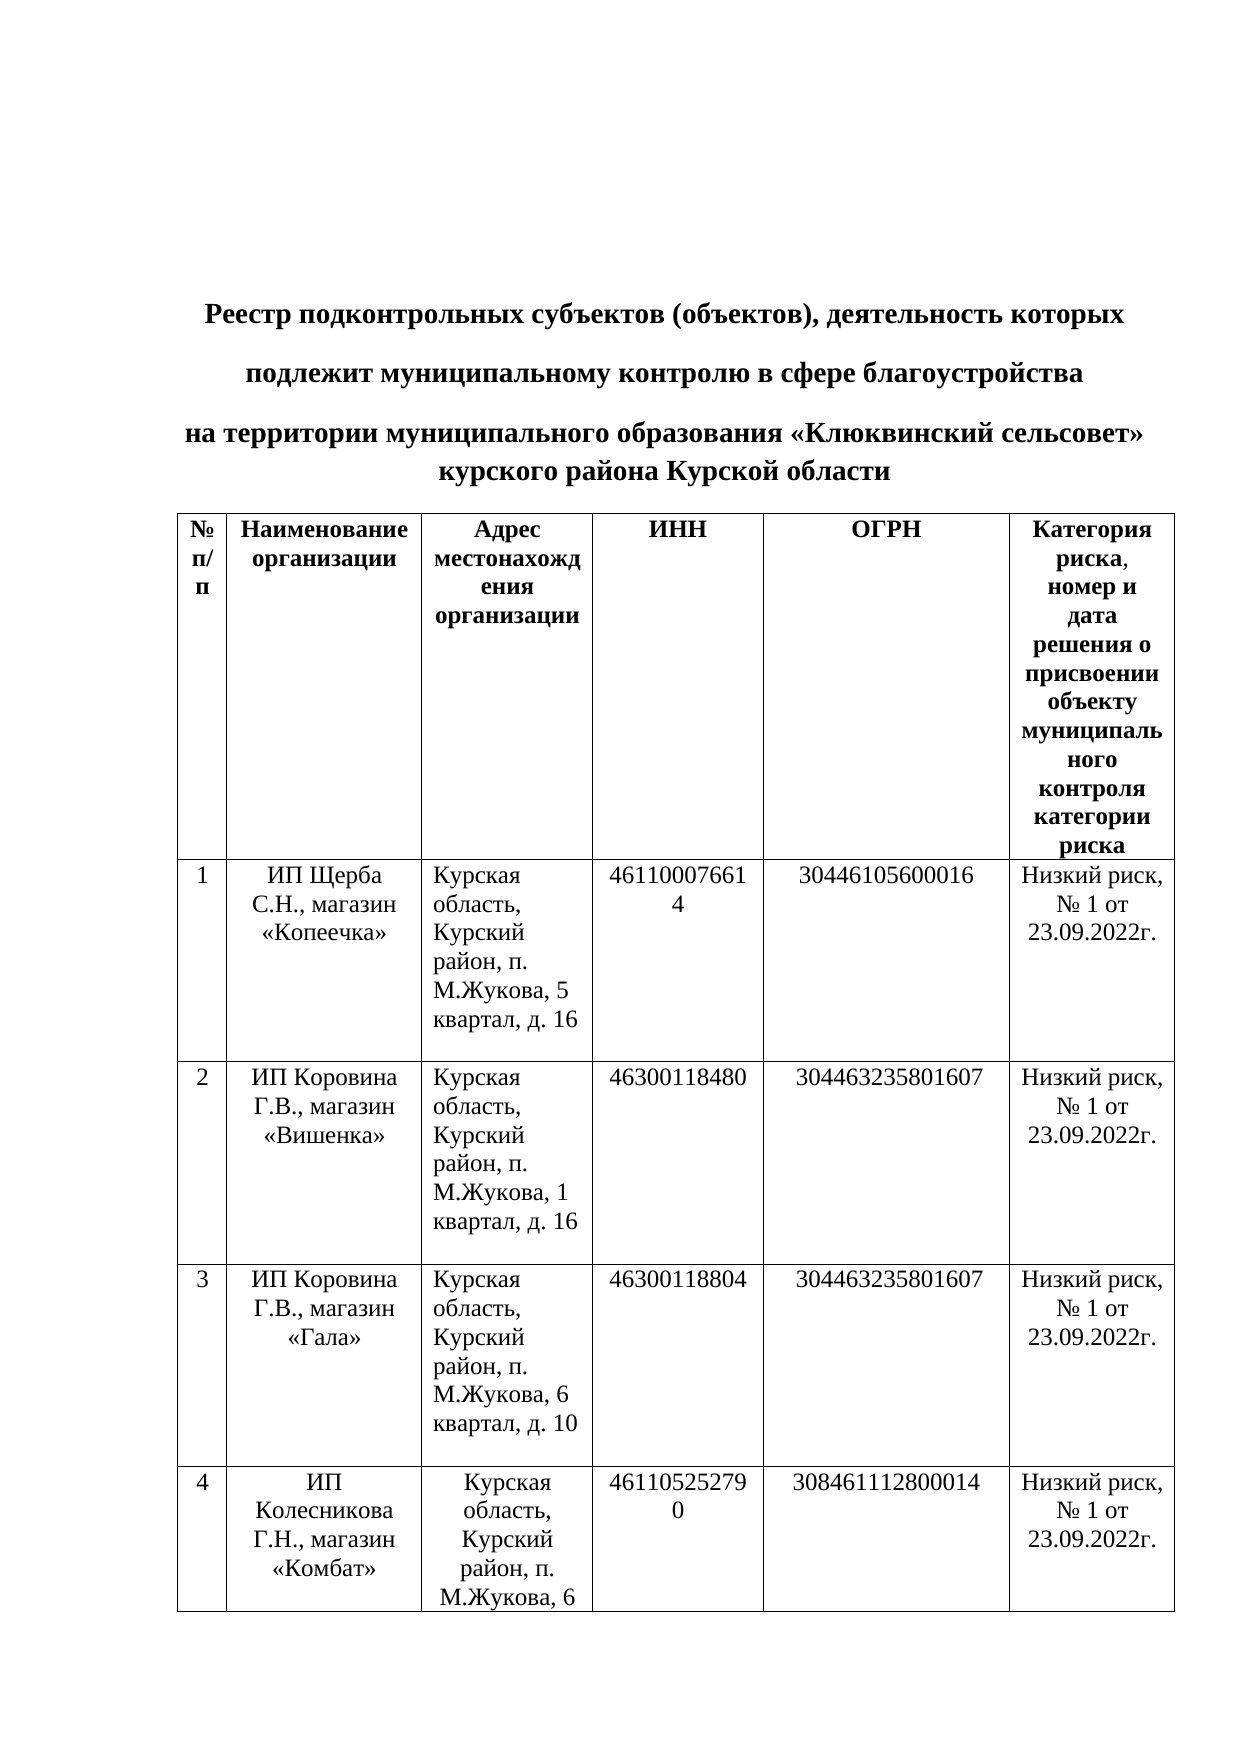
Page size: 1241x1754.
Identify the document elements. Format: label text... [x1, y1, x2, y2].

table_cell ИП Коровина Г.В., магазин «Вишенка» [227, 1062, 421, 1263]
table_cell Низкий риск, № 1 от 23.09.2022г. [1010, 860, 1174, 1061]
table_cell 461105252790 [593, 1467, 763, 1611]
table_cell ИП Щерба С.Н., магазин «Копеечка» [227, 860, 421, 1061]
table_cell 30446105600016 [764, 860, 1009, 1061]
table_cell 2 [178, 1062, 226, 1263]
table_cell 46300118480 [593, 1062, 763, 1263]
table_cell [422, 1467, 592, 1611]
table_cell Курская область, Курский район, п. М.Жукова, 1 квартал, д. 16 [422, 1062, 592, 1263]
table_cell Курская область, Курский район, п. М.Жукова, 6 квартал, д. 10 [422, 1265, 592, 1466]
table_header Категория риска, номер и дата решения о присвоении объекту муниципального контроля категории риска [1010, 514, 1174, 859]
table_cell 3 [178, 1265, 226, 1466]
table_cell 4 [178, 1467, 226, 1611]
table_header № п/п [178, 514, 226, 859]
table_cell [227, 1467, 421, 1611]
table_cell 1 [178, 860, 226, 1061]
table_header ИНН [593, 514, 763, 859]
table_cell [1010, 1467, 1174, 1611]
table_header Наименование организации [227, 514, 421, 859]
text Реестр подконтрольных субъектов (объектов), деятельность которых [177, 296, 1152, 330]
table_cell Курская область, Курский район, п. М.Жукова, 5 квартал, д. 16 [422, 860, 592, 1061]
table_cell 461100076614 [593, 860, 763, 1061]
text подлежит муниципальному контролю в сфере благоустройства [177, 356, 1152, 389]
table_cell 304463235801607 [764, 1062, 1009, 1263]
table_cell ИП Коровина Г.В., магазин «Гала» [227, 1265, 421, 1466]
table_cell Низкий риск, № 1 от 23.09.2022г. [1010, 1062, 1174, 1263]
text на территории муниципального образования «Клюквинский сельсовет» курского района Курской области [177, 415, 1152, 487]
table_cell 46300118804 [593, 1265, 763, 1466]
table_cell 308461112800014 [764, 1467, 1009, 1611]
table_cell 304463235801607 [764, 1265, 1009, 1466]
table_cell Низкий риск, № 1 от 23.09.2022г. [1010, 1265, 1174, 1466]
table_header Адрес местонахождения организации [422, 514, 592, 859]
table_header ОГРН [764, 514, 1009, 859]
